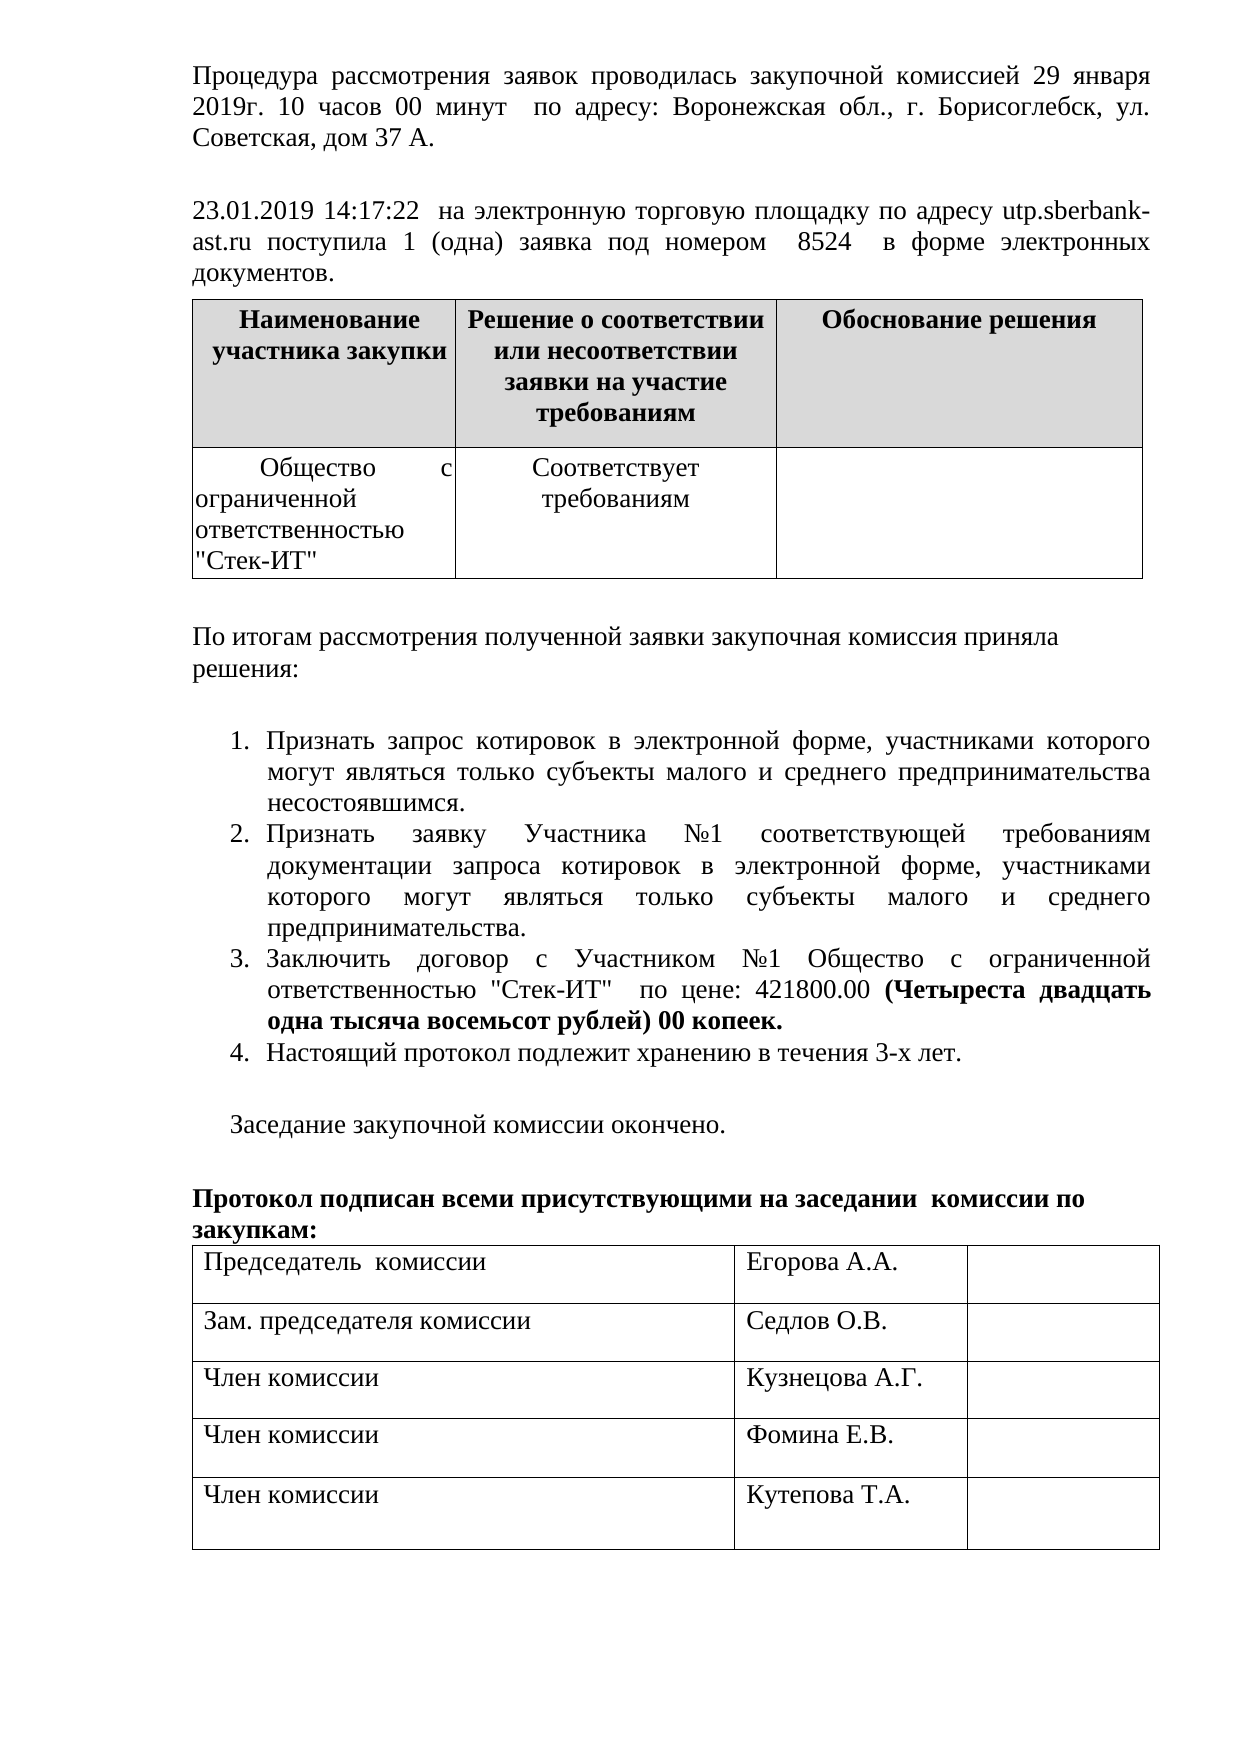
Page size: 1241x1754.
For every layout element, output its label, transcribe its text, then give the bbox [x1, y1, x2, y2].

table_cell [968, 1362, 1159, 1418]
list Настоящий протокол подлежит хранению в течения 3-х лет. [229, 1036, 1152, 1067]
table_cell Соответствует требованиям [456, 448, 776, 578]
list Заключить договор с Участником №1 Общество с ограниченной ответственностью "Стек-ИТ" по цене: 421800.00 (Четыреста двадцать одна тысяча восемьсот рублей) 00 копеек. [229, 942, 1152, 1036]
table_header [968, 1246, 1159, 1303]
text 23.01.2019 14:17:22 на электронную торговую площадку по адресу utp.sberbank-ast.ru поступила 1 (одна) заявка под номером 8524 в форме электронных документов. [192, 194, 1152, 287]
table_cell Седлов О.В. [735, 1304, 967, 1361]
list Признать запрос котировок в электронной форме, участниками которого могут являться только субъекты малого и среднего предпринимательства несостоявшимся. [229, 724, 1152, 818]
table_cell Зам. председателя комиссии [193, 1304, 734, 1361]
table_cell Член комиссии [193, 1362, 734, 1418]
table_cell Кузнецова А.Г. [735, 1362, 967, 1418]
table_cell Член комиссии [193, 1478, 734, 1549]
text Протокол подписан всеми присутствующими на заседании комиссии по закупкам: [192, 1182, 1152, 1244]
table_cell Фомина Е.В. [735, 1419, 967, 1477]
table_cell [968, 1419, 1159, 1477]
table_header Обоснование решения [777, 300, 1142, 447]
table_header Решение о соответствии или несоответствии заявки на участие требованиям [456, 300, 776, 447]
table_header Егорова А.А. [735, 1246, 967, 1303]
table_cell [777, 448, 1142, 578]
list Признать заявку Участника №1 соответствующей требованиям документации запроса котировок в электронной форме, участниками которого могут являться только субъекты малого и среднего предпринимательства. [229, 818, 1152, 942]
text Процедура рассмотрения заявок проводилась закупочной комиссией 29 января 2019г. 10 часов 00 минут по адресу: Воронежская обл., г. Борисоглебск, ул. Советская, дом 37 А. [192, 59, 1152, 152]
table_cell [968, 1478, 1159, 1549]
text По итогам рассмотрения полученной заявки закупочная комиссия приняла решения: [192, 621, 1152, 683]
table_cell Кутепова Т.А. [735, 1478, 967, 1549]
table_cell Член комиссии [193, 1419, 734, 1477]
table_cell Общество с ограниченной ответственностью "Стек-ИТ" [193, 448, 455, 578]
table_cell [968, 1304, 1159, 1361]
table_header Председатель комиссии [193, 1246, 734, 1303]
text Заседание закупочной комиссии окончено. [229, 1108, 1152, 1139]
table_header Наименование участника закупки [193, 300, 455, 447]
